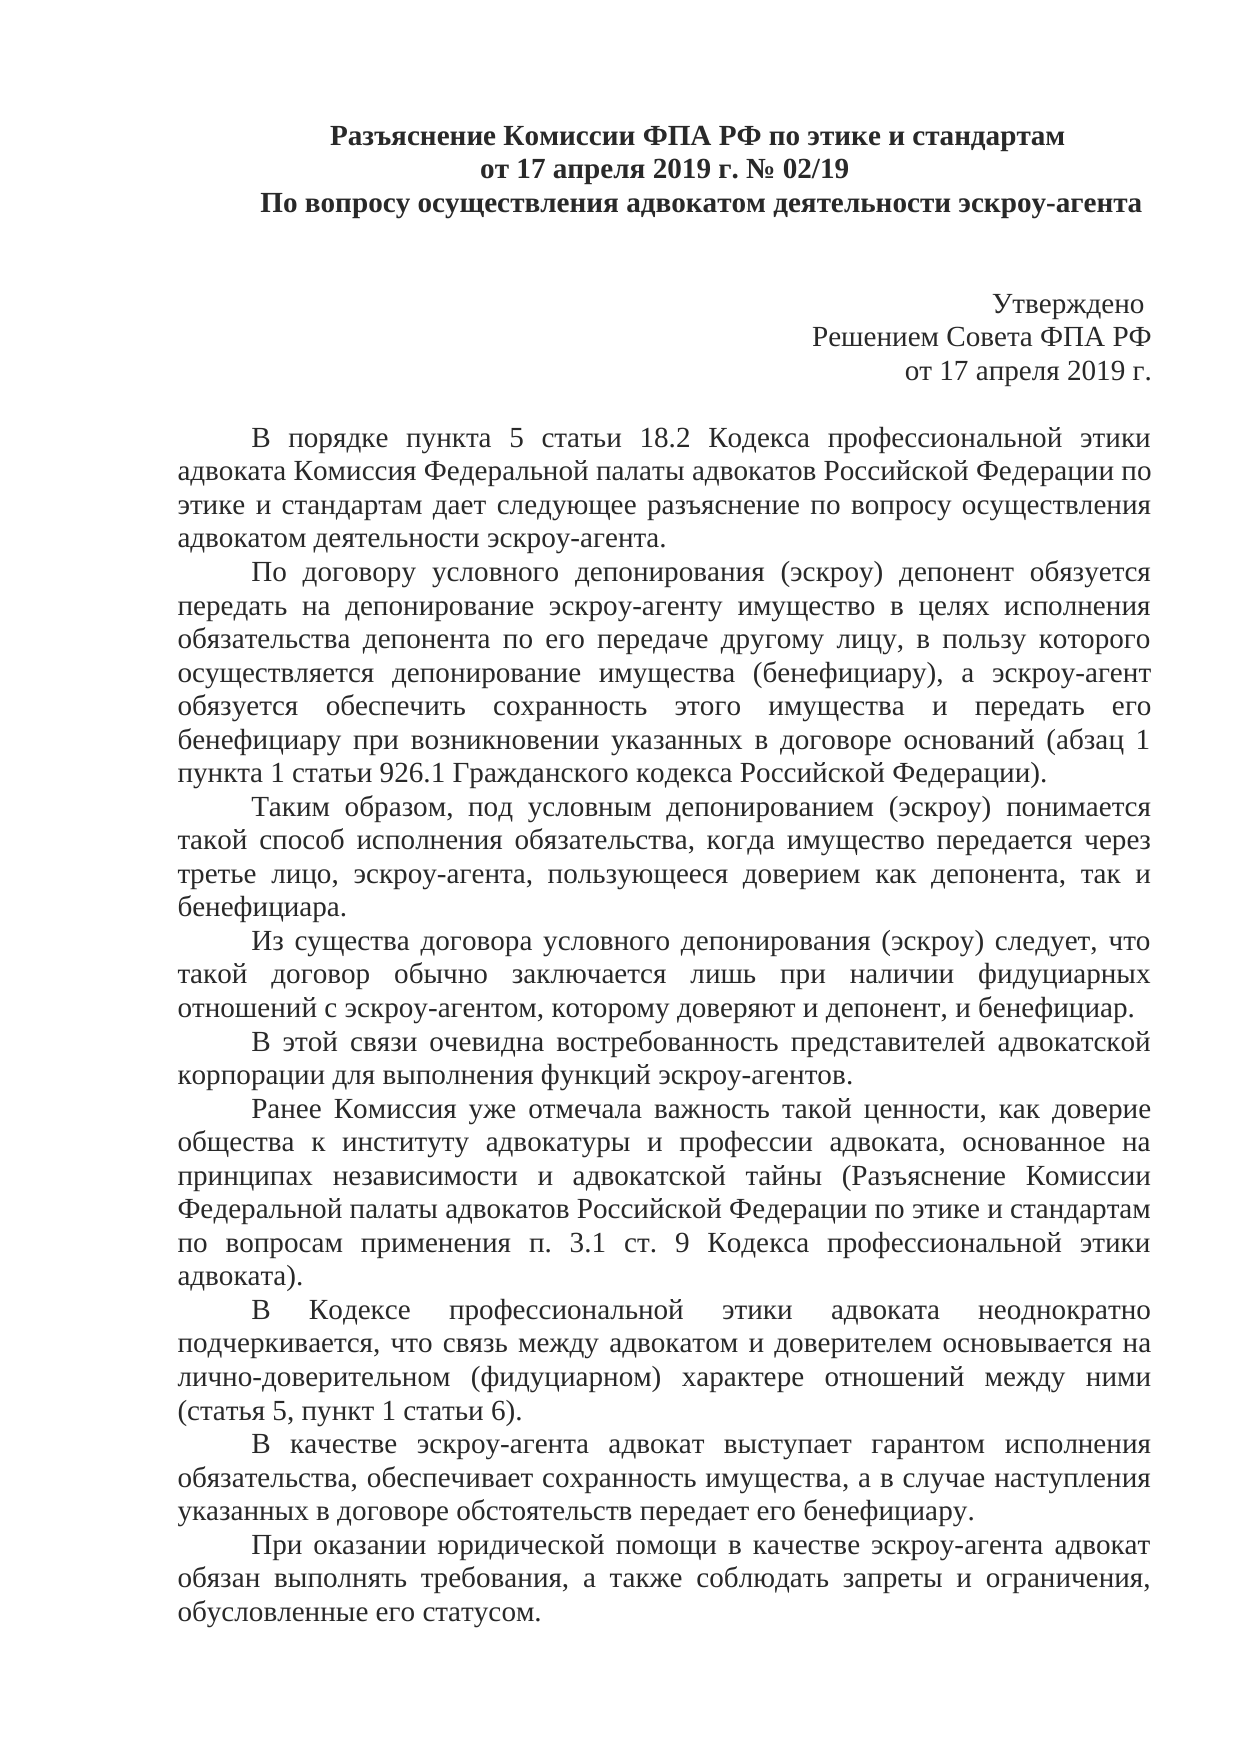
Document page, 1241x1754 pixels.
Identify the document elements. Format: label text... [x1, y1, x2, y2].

text В этой связи очевидна востребованность представителей адвокатской корпорации для выполнения функций эскроу-агентов. [177, 1024, 1152, 1091]
text В Кодексе профессиональной этики адвоката неоднократно подчеркивается, что связь между адвокатом и доверителем основывается на лично-доверительном (фидуциарном) характере отношений между ними (статья 5, пункт 1 статьи 6). [177, 1292, 1152, 1426]
text По договору условного депонирования (эскроу) депонент обязуется передать на депонирование эскроу-агенту имущество в целях исполнения обязательства депонента по его передаче другому лицу, в пользу которого осуществляется депонирование имущества (бенефициару), а эскроу-агент обязуется обеспечить сохранность этого имущества и передать его бенефициару при возникновении указанных в договоре оснований (абзац 1 пункта 1 статьи 926.1 Гражданского кодекса Российской Федерации). [177, 554, 1152, 789]
text Таким образом, под условным депонированием (эскроу) понимается такой способ исполнения обязательства, когда имущество передается через третье лицо, эскроу-агента, пользующееся доверием как депонента, так и бенефициара. [177, 789, 1152, 923]
text Разъяснение Комиссии ФПА РФ по этике и стандартам от 17 апреля 2019 г. № 02/19 [177, 118, 1152, 185]
text При оказании юридической помощи в качестве эскроу-агента адвокат обязан выполнять требования, а также соблюдать запреты и ограничения, обусловленные его статусом. [177, 1527, 1152, 1627]
text В качестве эскроу-агента адвокат выступает гарантом исполнения обязательства, обеспечивает сохранность имущества, а в случае наступления указанных в договоре обстоятельств передает его бенефициару. [177, 1426, 1152, 1527]
text Из существа договора условного депонирования (эскроу) следует, что такой договор обычно заключается лишь при наличии фидуциарных отношений с эскроу-агентом, которому доверяют и депонент, и бенефициар. [177, 923, 1152, 1024]
text Утверждено Решением Совета ФПА РФ от 17 апреля 2019 г. [177, 286, 1152, 386]
text По вопросу осуществления адвокатом деятельности эскроу-агента [177, 185, 1152, 219]
text Ранее Комиссия уже отмечала важность такой ценности, как доверие общества к институту адвокатуры и профессии адвоката, основанное на принципах независимости и адвокатской тайны (Разъяснение Комиссии Федеральной палаты адвокатов Российской Федерации по этике и стандартам по вопросам применения п. 3.1 ст. 9 Кодекса профессиональной этики адвоката). [177, 1091, 1152, 1292]
text В порядке пункта 5 статьи 18.2 Кодекса профессиональной этики адвоката Комиссия Федеральной палаты адвокатов Российской Федерации по этике и стандартам дает следующее разъяснение по вопросу осуществления адвокатом деятельности эскроу-агента. [177, 420, 1152, 554]
